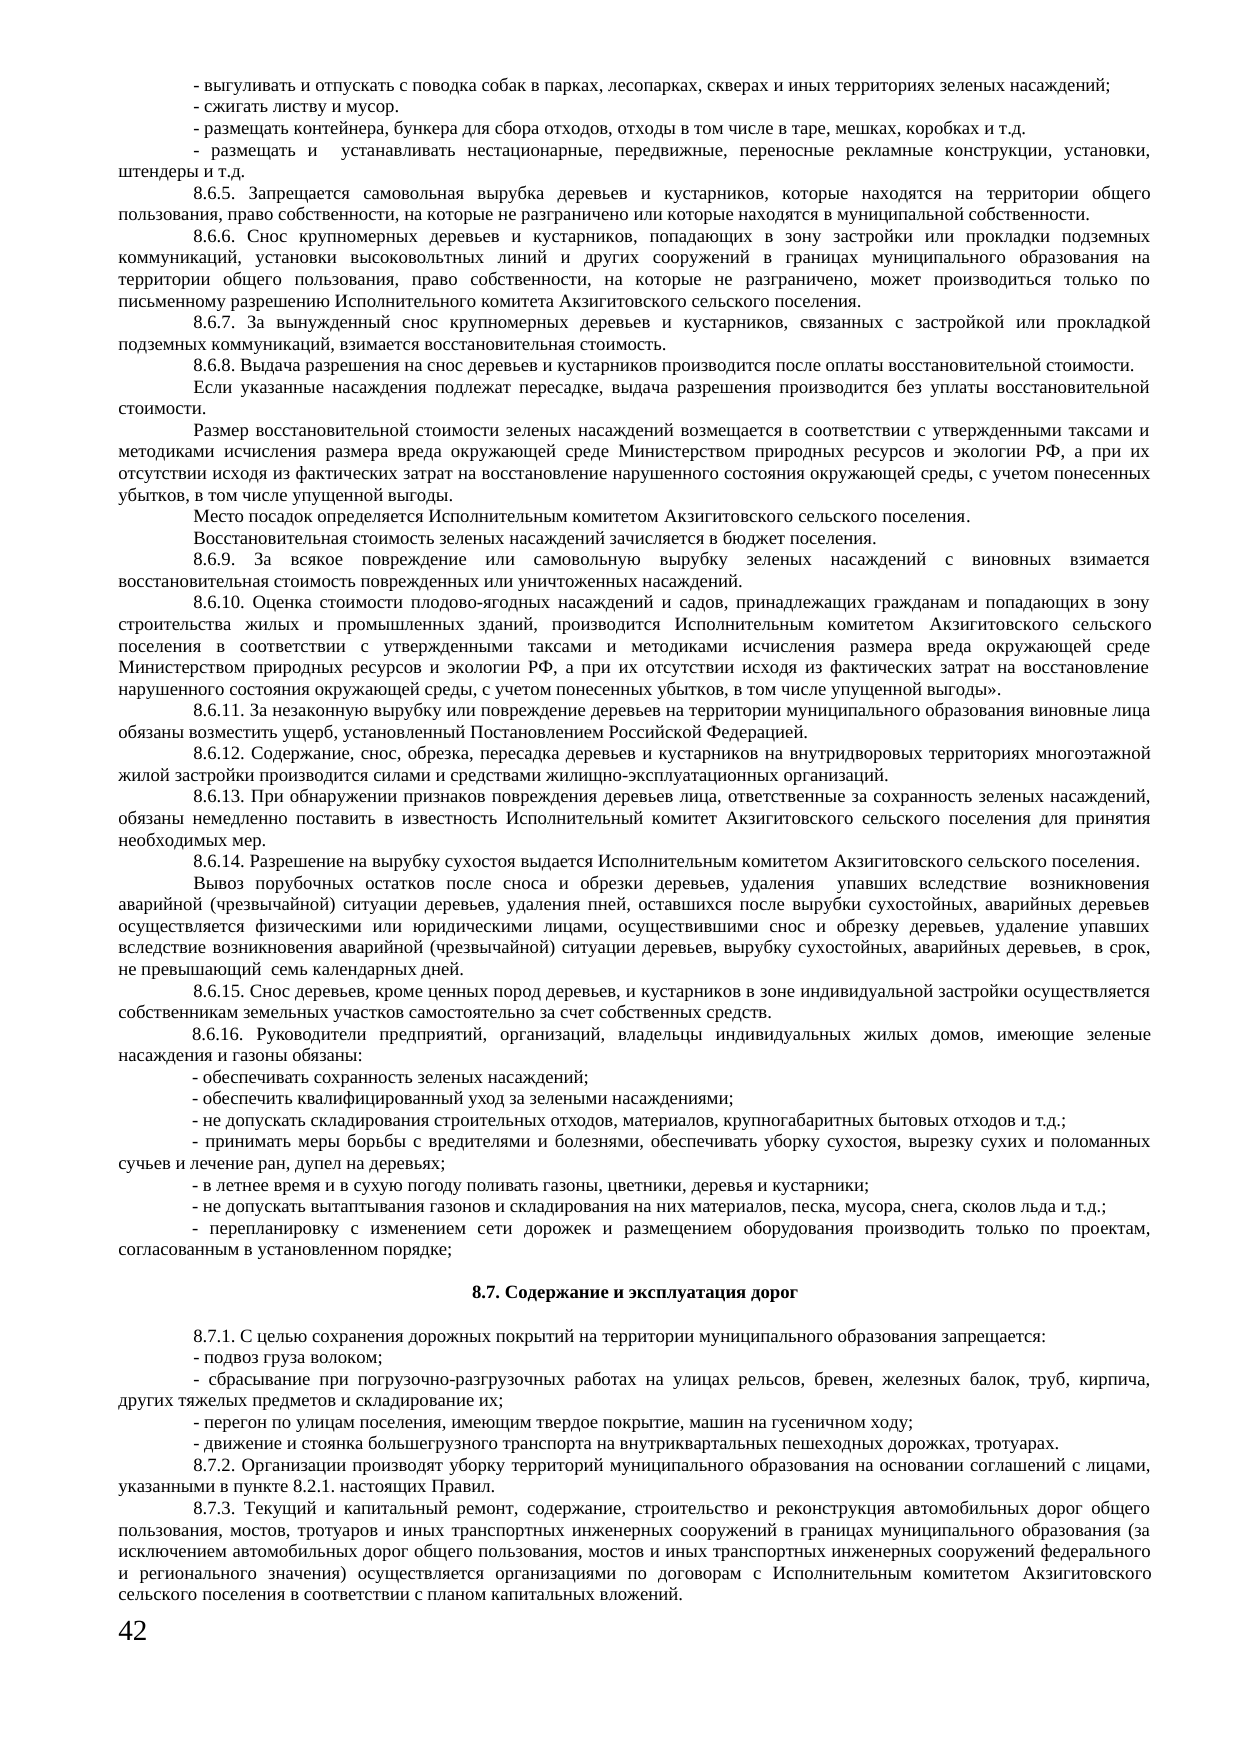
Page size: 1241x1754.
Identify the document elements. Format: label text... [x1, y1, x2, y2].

text 8.6.7. За вынужденный снос крупномерных деревьев и кустарников, связанных с застройкой или прокладкой подземных коммуникаций, взимается восстановительная стоимость. [118, 311, 1152, 354]
text 8.7.2. Организации производят уборку территорий муниципального образования на основании соглашений с лицами, указанными в пункте 8.2.1. настоящих Правил. [118, 1454, 1152, 1497]
text 8.6.12. Содержание, снос, обрезка, пересадка деревьев и кустарников на внутридворовых территориях многоэтажной жилой застройки производится силами и средствами жилищно-эксплуатационных организаций. [118, 742, 1152, 785]
text - не допускать вытаптывания газонов и складирования на них материалов, песка, мусора, снега, сколов льда и т.д.; [118, 1195, 1152, 1217]
text - перегон по улицам поселения, имеющим твердое покрытие, машин на гусеничном ходу; [118, 1411, 1152, 1432]
text 8.6.14. Разрешение на вырубку сухостоя выдается Исполнительным комитетом Акзигитовского сельского поселения. [118, 850, 1152, 872]
text 8.7.3. Текущий и капитальный ремонт, содержание, строительство и реконструкция автомобильных дорог общего пользования, мостов, тротуаров и иных транспортных инженерных сооружений в границах муниципального образования (за исключением автомобильных дорог общего пользования, мостов и иных транспортных инженерных сооружений федерального и регионального значения) осуществляется организациями по договорам с Исполнительным комитетом Акзигитовского сельского поселения в соответствии с планом капитальных вложений. [118, 1497, 1152, 1605]
text - подвоз груза волоком; [118, 1346, 1152, 1368]
text 8.7.1. С целью сохранения дорожных покрытий на территории муниципального образования запрещается: [118, 1324, 1152, 1346]
text 8.6.13. При обнаружении признаков повреждения деревьев лица, ответственные за сохранность зеленых насаждений, обязаны немедленно поставить в известность Исполнительный комитет Акзигитовского сельского поселения для принятия необходимых мер. [118, 785, 1152, 850]
text - не допускать складирования строительных отходов, материалов, крупногабаритных бытовых отходов и т.д.; [118, 1109, 1152, 1130]
text 8.6.5. Запрещается самовольная вырубка деревьев и кустарников, которые находятся на территории общего пользования, право собственности, на которые не разграничено или которые находятся в муниципальной собственности. [118, 182, 1152, 225]
text Если указанные насаждения подлежат пересадке, выдача разрешения производится без уплаты восстановительной стоимости. [118, 376, 1152, 419]
text 8.6.6. Снос крупномерных деревьев и кустарников, попадающих в зону застройки или прокладки подземных коммуникаций, установки высоковольтных линий и других сооружений в границах муниципального образования на территории общего пользования, право собственности, на которые не разграничено, может производиться только по письменному разрешению Исполнительного комитета Акзигитовского сельского поселения. [118, 225, 1152, 311]
text - принимать меры борьбы с вредителями и болезнями, обеспечивать уборку сухостоя, вырезку сухих и поломанных сучьев и лечение ран, дупел на деревьях; [118, 1130, 1152, 1173]
text Восстановительная стоимость зеленых насаждений зачисляется в бюджет поселения. [118, 527, 1152, 548]
text - обеспечивать сохранность зеленых насаждений; [118, 1066, 1152, 1087]
text 8.6.16. Руководители предприятий, организаций, владельцы индивидуальных жилых домов, имеющие зеленые насаждения и газоны обязаны: [118, 1023, 1152, 1066]
text - в летнее время и в сухую погоду поливать газоны, цветники, деревья и кустарники; [118, 1173, 1152, 1195]
text - сжигать листву и мусор. [118, 95, 1152, 117]
text 8.6.10. Оценка стоимости плодово-ягодных насаждений и садов, принадлежащих гражданам и попадающих в зону строительства жилых и промышленных зданий, производится Исполнительным комитетом Акзигитовского сельского поселения в соответствии с утвержденными таксами и методиками исчисления размера вреда окружающей среде Министерством природных ресурсов и экологии РФ, а при их отсутствии исходя из фактических затрат на восстановление нарушенного состояния окружающей среды, с учетом понесенных убытков, в том числе упущенной выгоды». [118, 591, 1152, 699]
text 8.6.15. Снос деревьев, кроме ценных пород деревьев, и кустарников в зоне индивидуальной застройки осуществляется собственникам земельных участков самостоятельно за счет собственных средств. [118, 979, 1152, 1023]
text Место посадок определяется Исполнительным комитетом Акзигитовского сельского поселения. [118, 505, 1152, 527]
text - выгуливать и отпускать с поводка собак в парках, лесопарках, скверах и иных территориях зеленых насаждений; [118, 74, 1152, 95]
text - размещать и устанавливать нестационарные, передвижные, переносные рекламные конструкции, установки, штендеры и т.д. [118, 138, 1152, 182]
text 8.7. Содержание и эксплуатация дорог [118, 1281, 1152, 1303]
text 8.6.11. За незаконную вырубку или повреждение деревьев на территории муниципального образования виновные лица обязаны возместить ущерб, установленный Постановлением Российской Федерацией. [118, 699, 1152, 742]
text - сбрасывание при погрузочно-разгрузочных работах на улицах рельсов, бревен, железных балок, труб, кирпича, других тяжелых предметов и складирование их; [118, 1368, 1152, 1411]
text 8.6.9. За всякое повреждение или самовольную вырубку зеленых насаждений с виновных взимается восстановительная стоимость поврежденных или уничтоженных насаждений. [118, 548, 1152, 591]
text 8.6.8. Выдача разрешения на снос деревьев и кустарников производится после оплаты восстановительной стоимости. [118, 354, 1152, 376]
text Размер восстановительной стоимости зеленых насаждений возмещается в соответствии с утвержденными таксами и методиками исчисления размера вреда окружающей среде Министерством природных ресурсов и экологии РФ, а при их отсутствии исходя из фактических затрат на восстановление нарушенного состояния окружающей среды, с учетом понесенных убытков, в том числе упущенной выгоды. [118, 419, 1152, 505]
text Вывоз порубочных остатков после сноса и обрезки деревьев, удаления упавших вследствие возникновения аварийной (чрезвычайной) ситуации деревьев, удаления пней, оставшихся после вырубки сухостойных, аварийных деревьев осуществляется физическими или юридическими лицами, осуществившими снос и обрезку деревьев, удаление упавших вследствие возникновения аварийной (чрезвычайной) ситуации деревьев, вырубку сухостойных, аварийных деревьев, в срок, не превышающий семь календарных дней. [118, 872, 1152, 979]
text - размещать контейнера, бункера для сбора отходов, отходы в том числе в таре, мешках, коробках и т.д. [118, 117, 1152, 138]
text - перепланировку с изменением сети дорожек и размещением оборудования производить только по проектам, согласованным в установленном порядке; [118, 1217, 1152, 1260]
text - обеспечить квалифицированный уход за зелеными насаждениями; [118, 1087, 1152, 1109]
text - движение и стоянка большегрузного транспорта на внутриквартальных пешеходных дорожках, тротуарах. [118, 1432, 1152, 1454]
